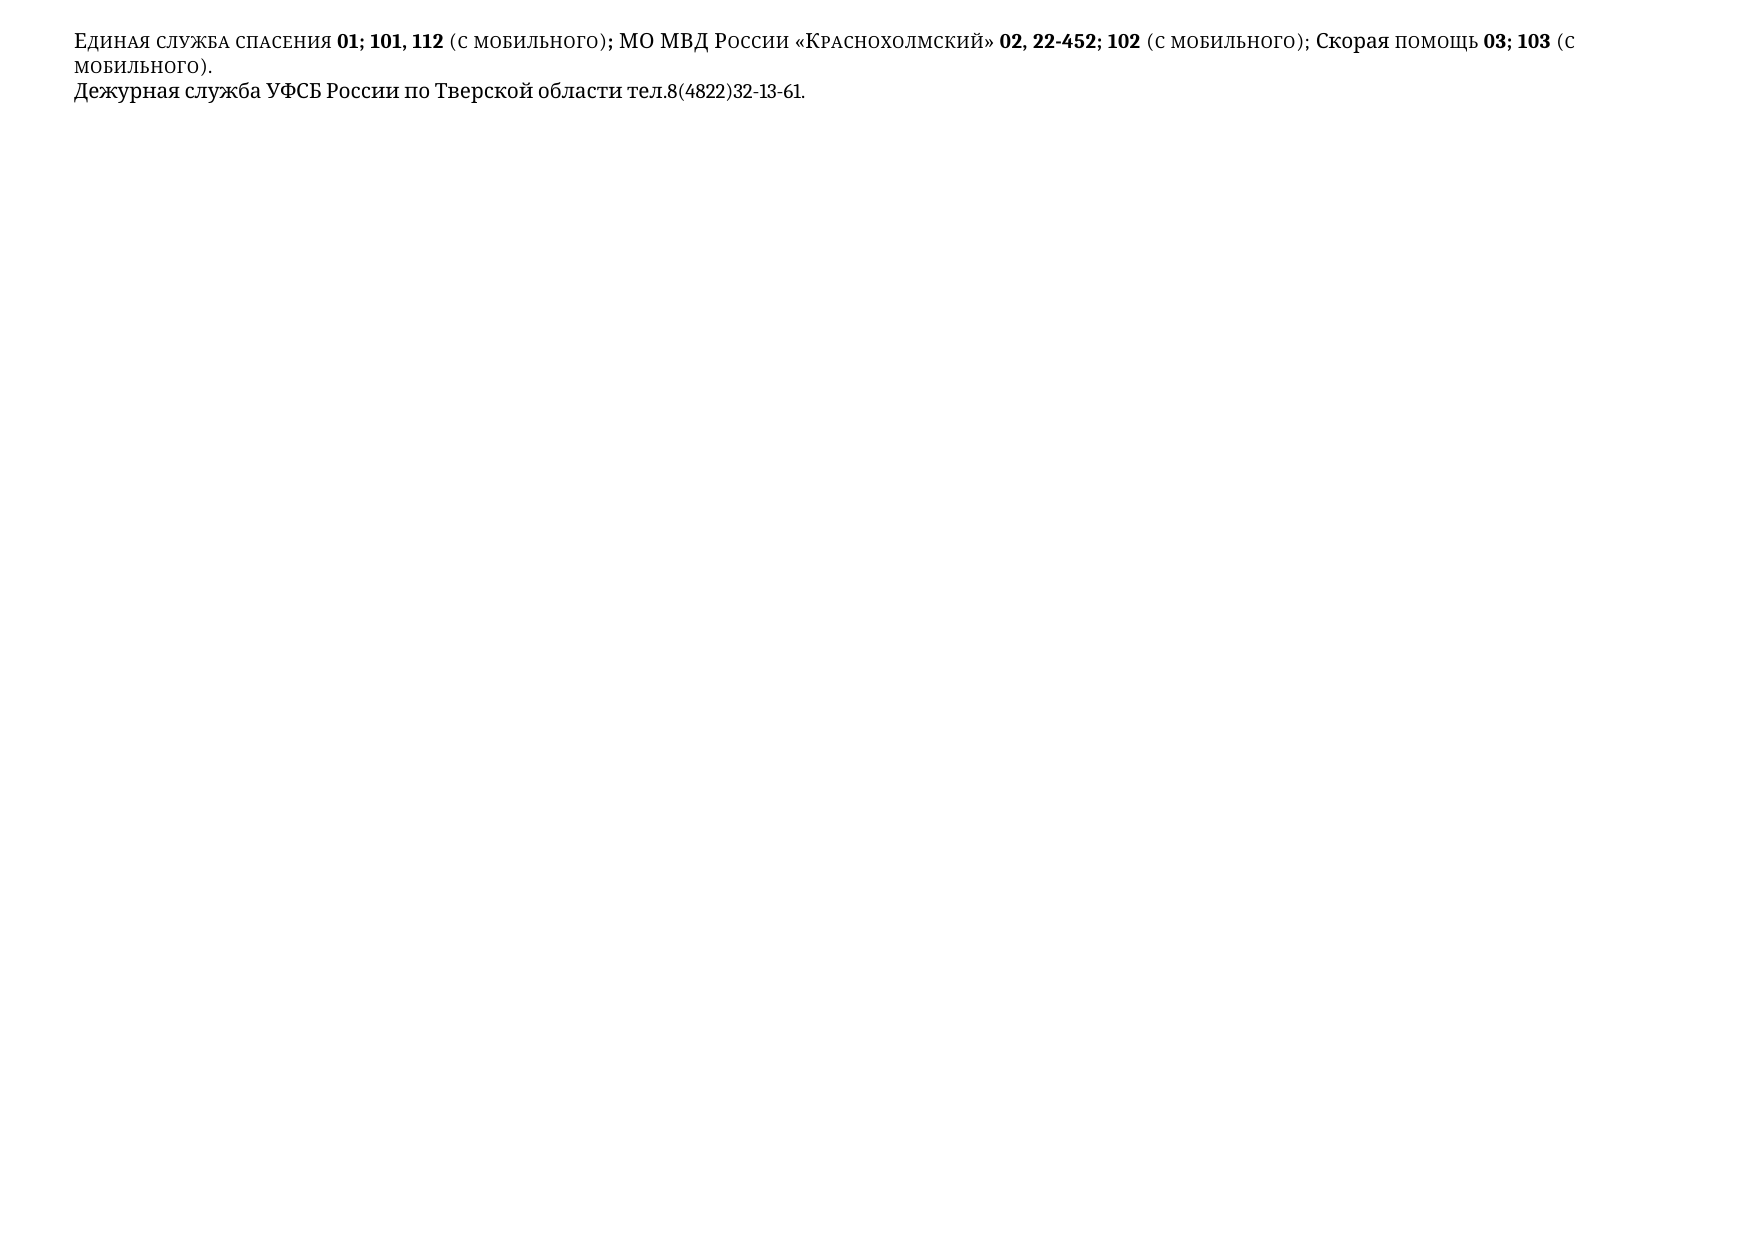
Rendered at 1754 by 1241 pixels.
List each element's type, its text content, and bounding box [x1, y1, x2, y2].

text Дежурная служба УФСБ России по Тверской области тел.8(4822)32-13-61. [74, 80, 1698, 104]
text Единая служба спасения 01; 101, 112 (с мобильного); МО МВД России «Краснохолмский» 02, 22-452; 102 (с мобильного); Скорая помощь 03; 103 (с мобильного). [74, 29, 1698, 79]
